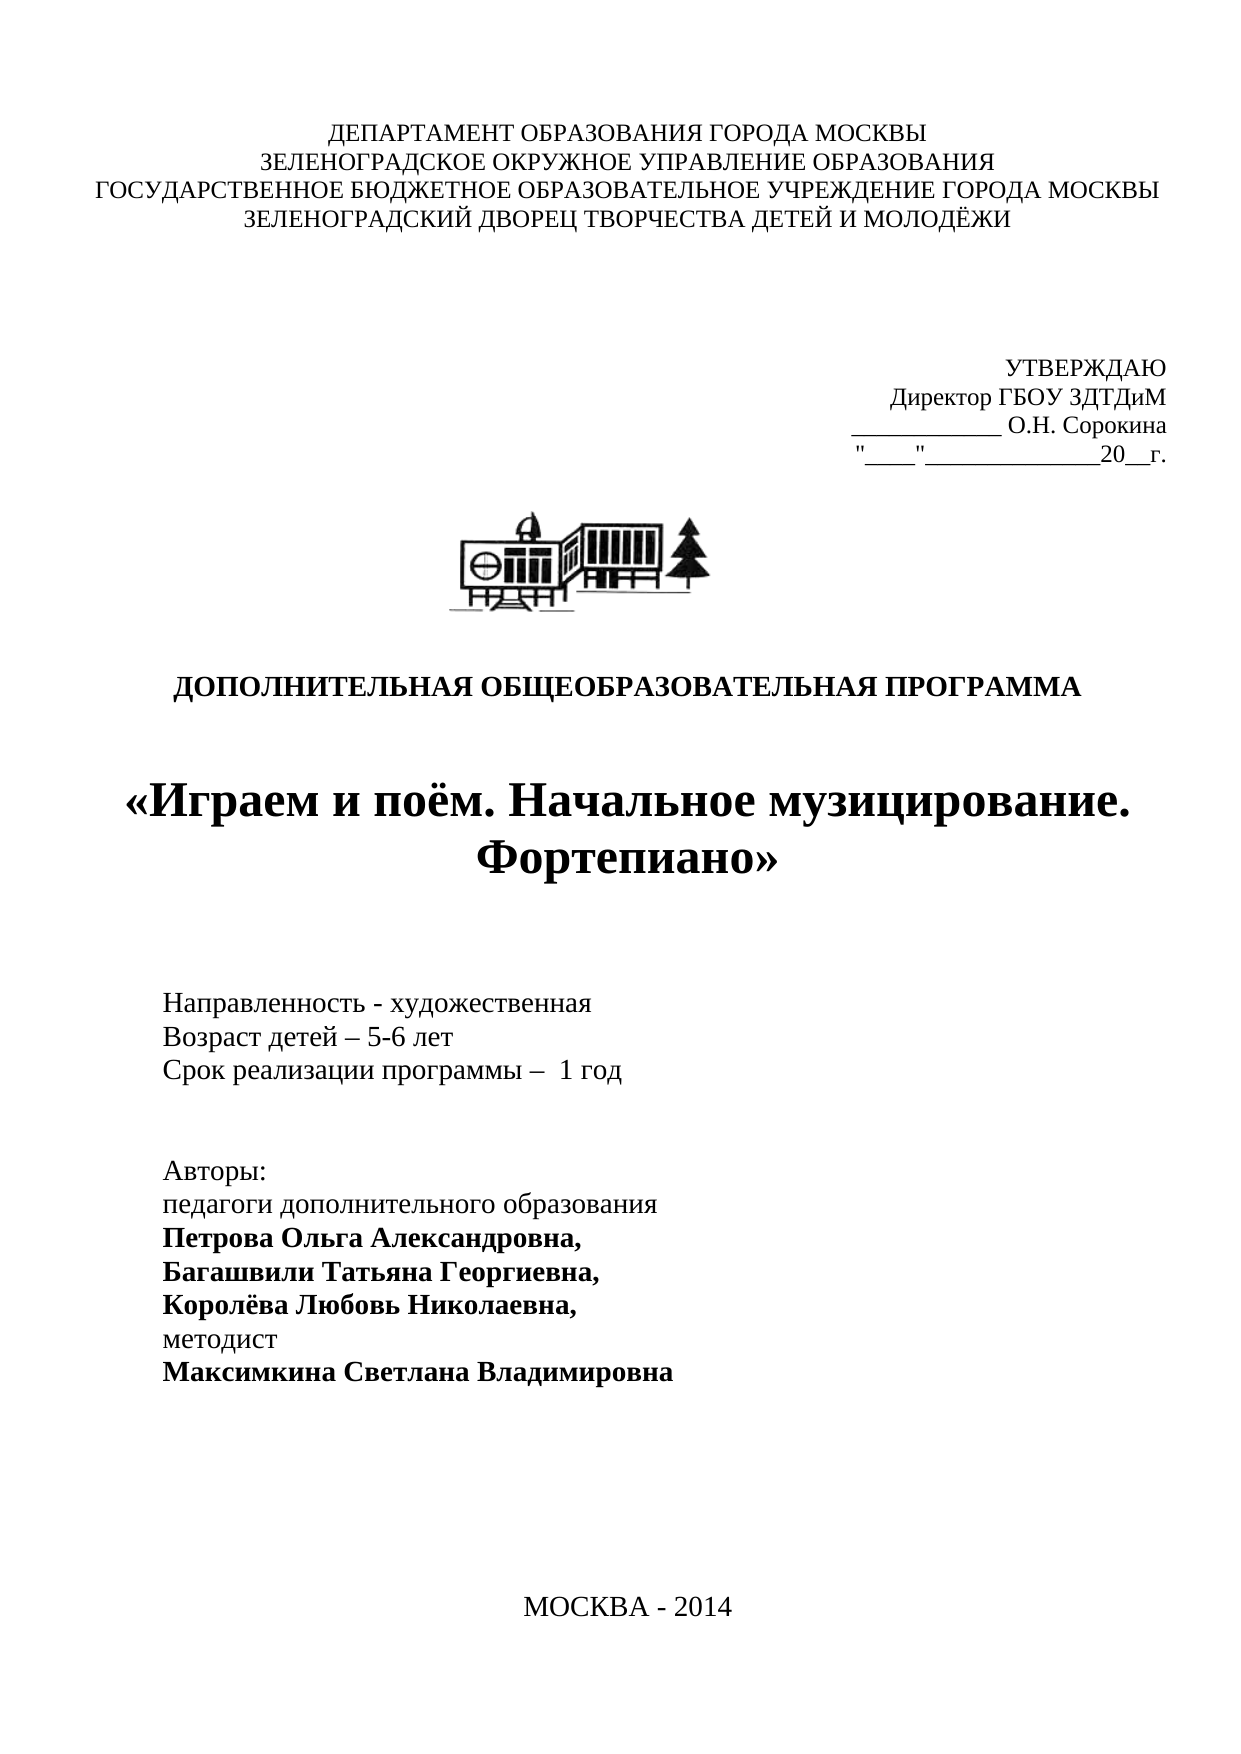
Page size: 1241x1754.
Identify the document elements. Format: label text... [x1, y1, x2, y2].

text "____"______________20__г. [89, 439, 1167, 468]
text Багашвили Татьяна Георгиевна, [89, 1254, 1167, 1287]
text ____________ О.Н. Сорокина [89, 410, 1167, 439]
text Королёва Любовь Николаевна, [89, 1287, 1167, 1321]
text Авторы: [89, 1153, 1167, 1187]
text Петрова Ольга Александровна, [89, 1220, 1167, 1254]
text Директор ГБОУ ЗДТДиМ [89, 382, 1167, 410]
text Возраст детей – 5-6 лет [89, 1019, 1167, 1052]
text УТВЕРЖДАЮ [89, 353, 1167, 382]
text Максимкина Светлана Владимировна [89, 1354, 1167, 1388]
text Срок реализации программы – 1 год [89, 1052, 1167, 1086]
text ДОПОЛНИТЕЛЬНАЯ ОБЩЕОБРАЗОВАТЕЛЬНАЯ ПРОГРАММА [89, 669, 1167, 703]
text Направленность - художественная [89, 985, 1167, 1019]
text Фортепиано» [89, 827, 1167, 885]
text ЗЕЛЕНОГРАДСКОЕ ОКРУЖНОЕ УПРАВЛЕНИЕ ОБРАЗОВАНИЯ [89, 147, 1167, 176]
text методист [89, 1321, 1167, 1354]
text «Играем и поём. Начальное музицирование. [89, 770, 1167, 827]
text ДЕПАРТАМЕНТ ОБРАЗОВАНИЯ ГОРОДА МОСКВЫ [89, 118, 1167, 147]
text МОСКВА - 2014 [89, 1589, 1167, 1623]
text педагоги дополнительного образования [89, 1187, 1167, 1220]
text ЗЕЛЕНОГРАДСКИЙ ДВОРЕЦ ТВОРЧЕСТВА ДЕТЕЙ И МОЛОДЁЖИ [89, 204, 1167, 233]
text ГОСУДАРСТВЕННОЕ БЮДЖЕТНОЕ ОБРАЗОВАТЕЛЬНОЕ УЧРЕЖДЕНИЕ ГОРОДА МОСКВЫ [89, 176, 1167, 204]
